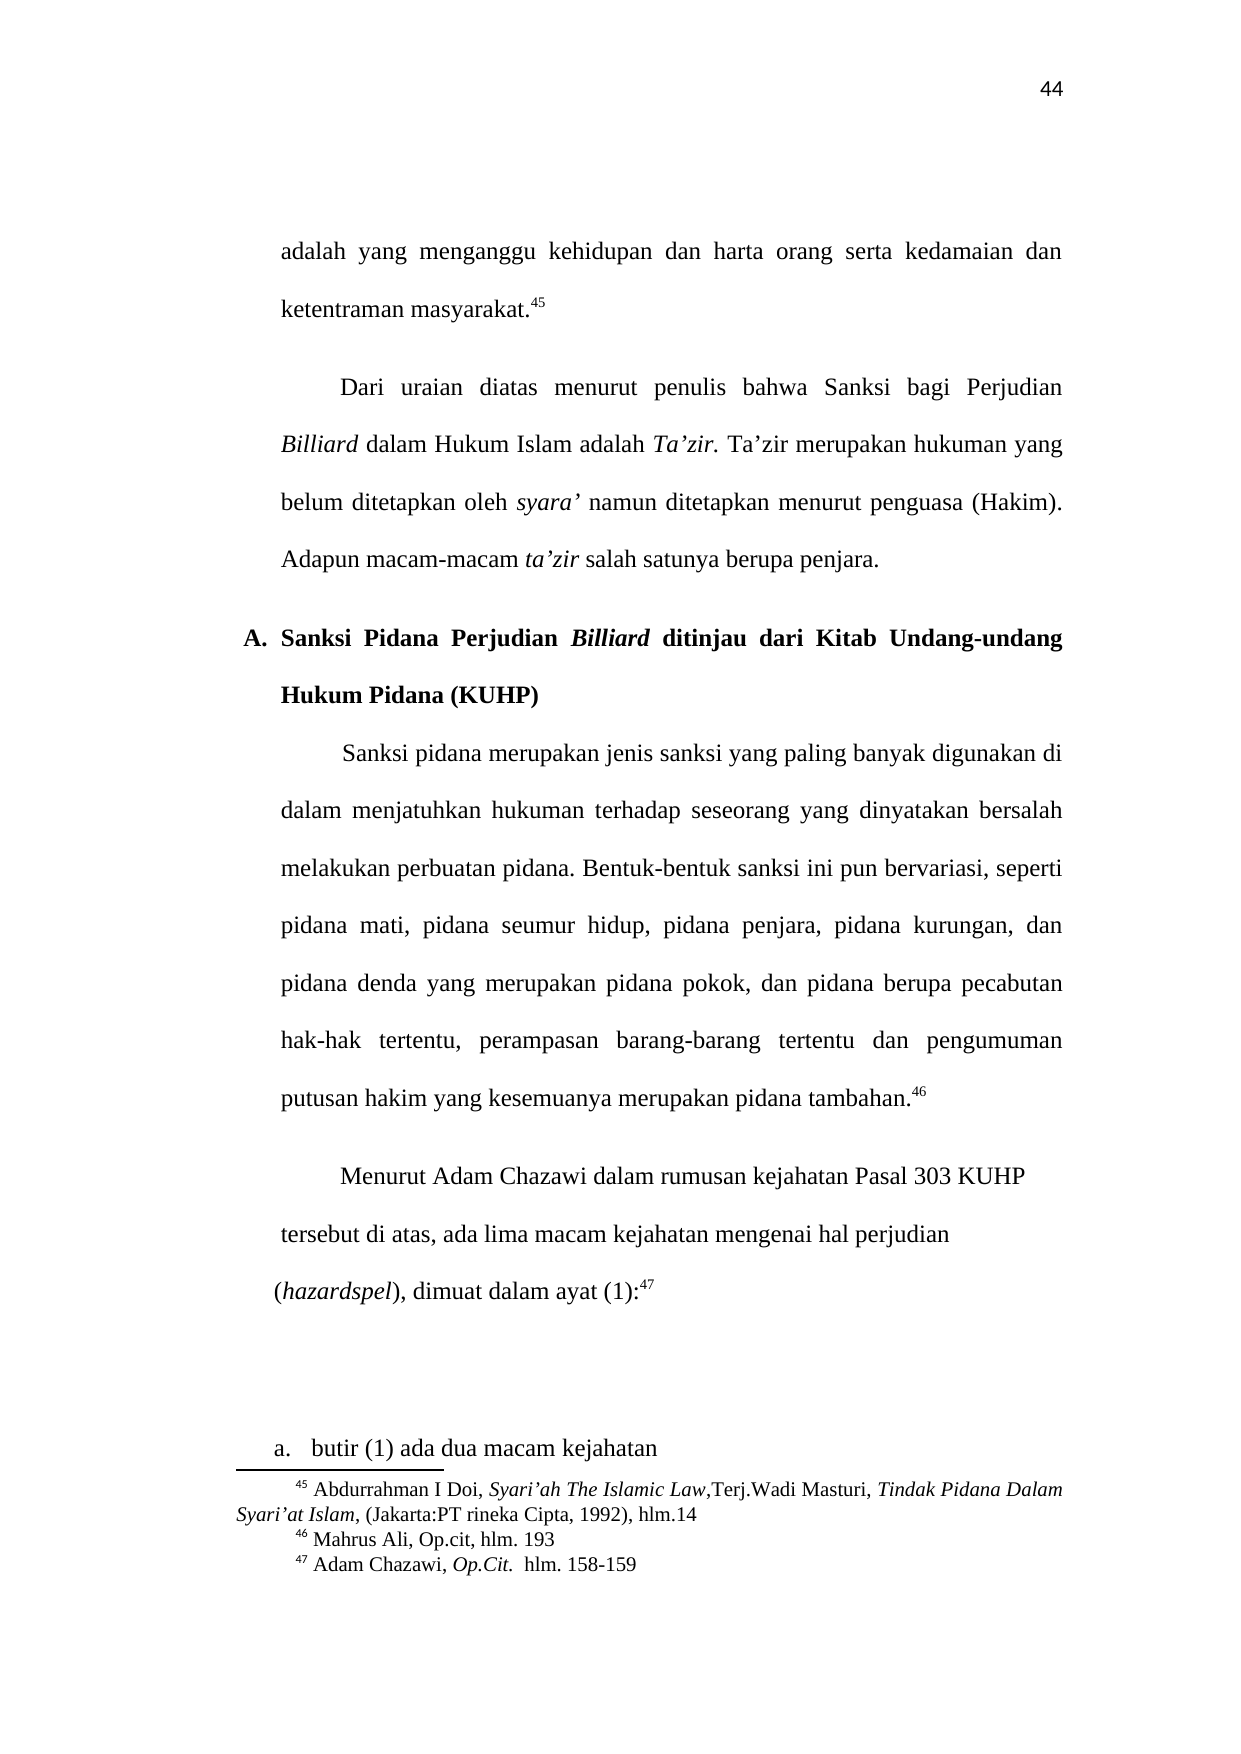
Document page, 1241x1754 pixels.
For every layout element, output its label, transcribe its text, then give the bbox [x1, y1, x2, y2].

list Sanksi pidana merupakan jenis sanksi yang paling banyak digunakan di dalam menjatuhkan hukuman terhadap seseorang yang dinyatakan bersalah melakukan perbuatan pidana. Bentuk-bentuk sanksi ini pun bervariasi, seperti pidana mati, pidana seumur hidup, pidana penjara, pidana kurungan, dan pidana denda yang merupakan pidana pokok, dan pidana berupa pecabutan hak-hak tertentu, perampasan barang-barang tertentu dan pengumuman putusan hakim yang kesemuanya merupakan pidana tambahan. [281, 738, 1063, 1112]
text Dari uraian diatas menurut penulis bahwa Sanksi bagi Perjudian Billiard dalam Hukum Islam adalah Ta’zir. Ta’zir merupakan hukuman yang belum ditetapkan oleh syara’ namun ditetapkan menurut penguasa (Hakim). Adapun macam-macam ta’zir salah satunya berupa penjara. [281, 372, 1063, 573]
text (hazardspel), dimuat dalam ayat (1): [236, 1276, 1063, 1305]
list butir (1) ada dua macam kejahatan [274, 1433, 1063, 1462]
list Sanksi Pidana Perjudian Billiard ditinjau dari Kitab Undang-undang Hukum Pidana (KUHP) [243, 623, 1063, 709]
text Menurut Adam Chazawi dalam rumusan kejahatan Pasal 303 KUHP tersebut di atas, ada lima macam kejahatan mengenai hal perjudian [281, 1161, 1063, 1247]
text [281, 236, 1063, 322]
